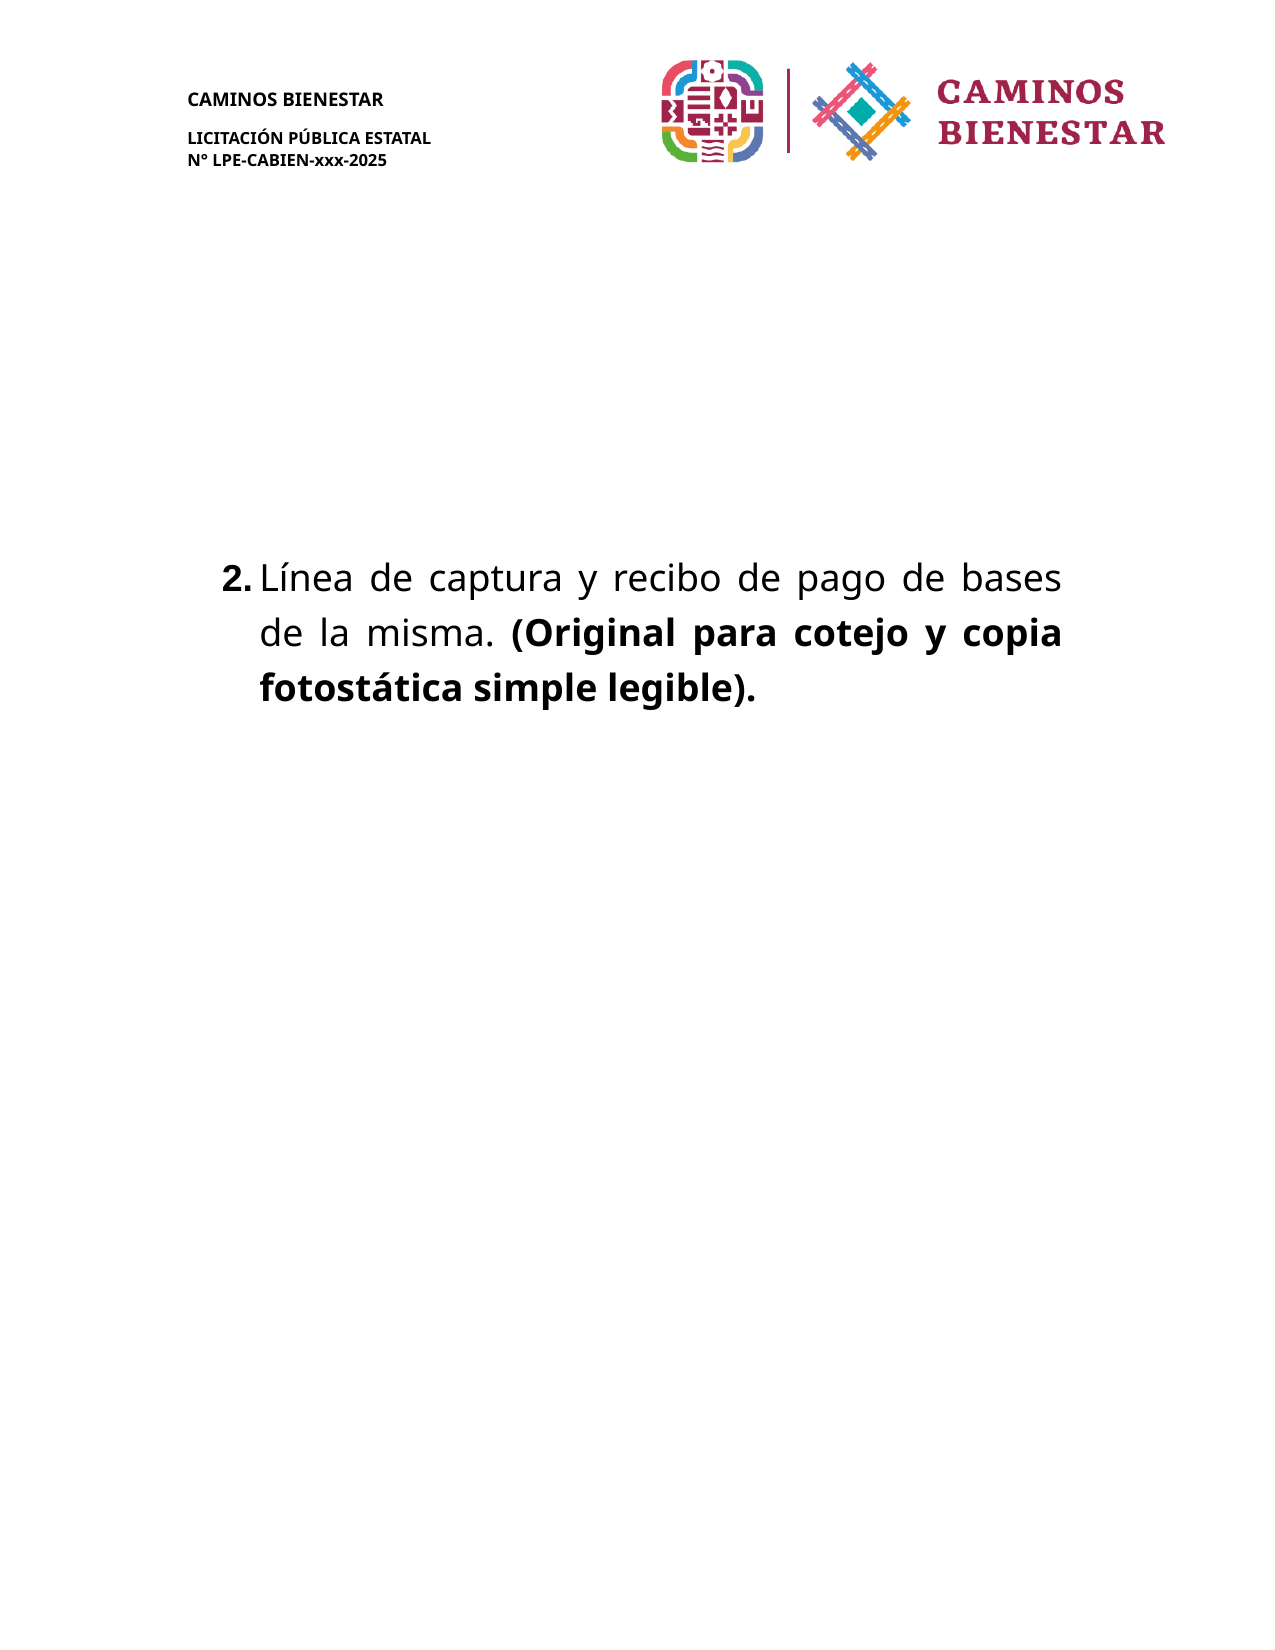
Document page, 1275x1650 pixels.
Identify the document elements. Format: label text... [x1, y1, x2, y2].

picture [636, 36, 1172, 185]
list Línea de captura y recibo de pago de bases de la misma. (Original para cotejo y copia fotostática simple legible). [222, 551, 1063, 712]
